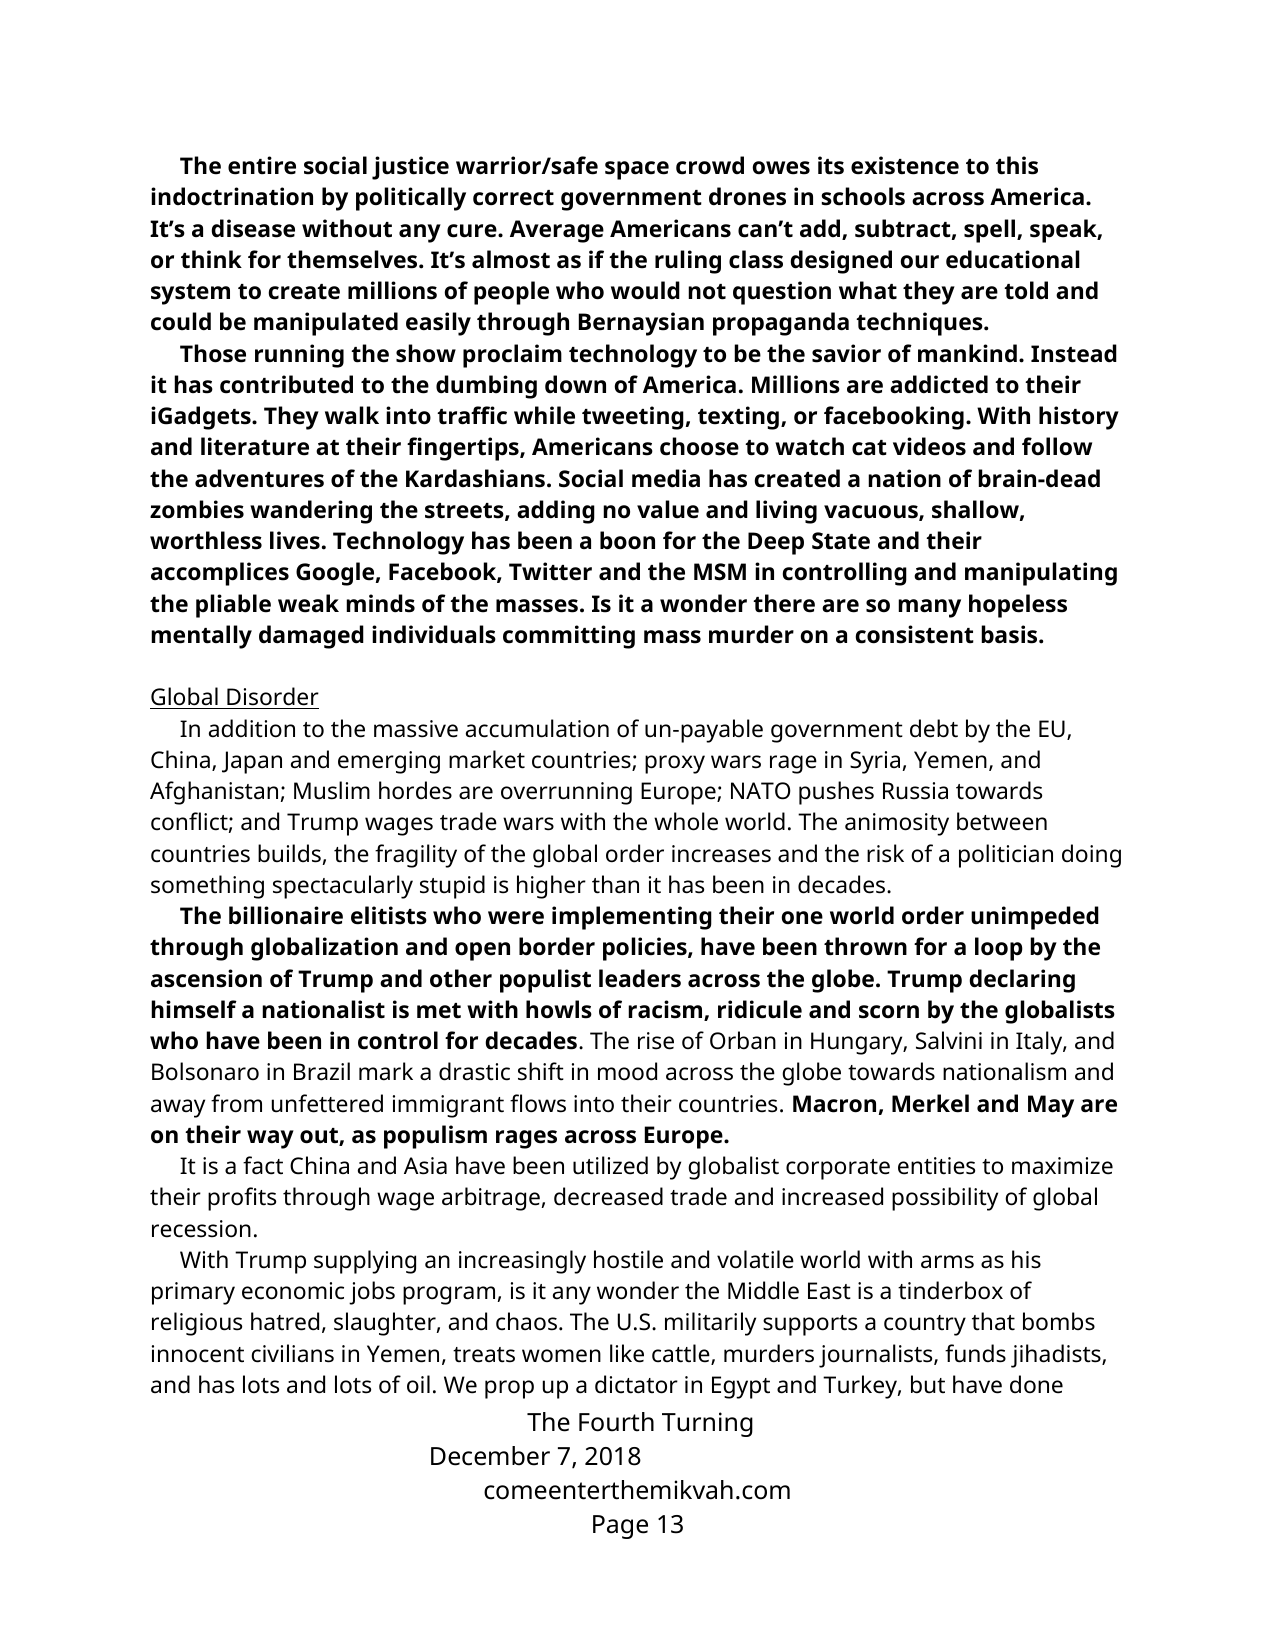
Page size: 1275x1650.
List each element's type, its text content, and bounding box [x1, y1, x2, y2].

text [150, 1244, 1125, 1400]
text In addition to the massive accumulation of un-payable government debt by the EU, China, Japan and emerging market countries; proxy wars rage in Syria, Yemen, and Afghanistan; Muslim hordes are overrunning Europe; NATO pushes Russia towards conflict; and Trump wages trade wars with the whole world. The animosity between countries builds, the fragility of the global order increases and the risk of a politician doing something spectacularly stupid is higher than it has been in decades. [150, 712, 1125, 900]
text The billionaire elitists who were implementing their one world order unimpeded through globalization and open border policies, have been thrown for a loop by the ascension of Trump and other populist leaders across the globe. Trump declaring himself a nationalist is met with howls of racism, ridicule and scorn by the globalists who have been in control for decades. The rise of Orban in Hungary, Salvini in Italy, and Bolsonaro in Brazil mark a drastic shift in mood across the globe towards nationalism and away from unfettered immigrant flows into their countries. Macron, Merkel and May are on their way out, as populism rages across Europe. [150, 900, 1125, 1150]
text It is a fact China and Asia have been utilized by globalist corporate entities to maximize their profits through wage arbitrage, decreased trade and increased possibility of global recession. [150, 1150, 1125, 1244]
text Those running the show proclaim technology to be the savior of mankind. Instead it has contributed to the dumbing down of America. Millions are addicted to their iGadgets. They walk into traffic while tweeting, texting, or facebooking. With history and literature at their fingertips, Americans choose to watch cat videos and follow the adventures of the Kardashians. Social media has created a nation of brain-dead zombies wandering the streets, adding no value and living vacuous, shallow, worthless lives. Technology has been a boon for the Deep State and their accomplices Google, Facebook, Twitter and the MSM in controlling and manipulating the pliable weak minds of the masses. Is it a wonder there are so many hopeless mentally damaged individuals committing mass murder on a consistent basis. [150, 337, 1125, 650]
text Global Disorder [150, 681, 1125, 712]
text The entire social justice warrior/safe space crowd owes its existence to this indoctrination by politically correct government drones in schools across America. It’s a disease without any cure. Average Americans can’t add, subtract, spell, speak, or think for themselves. It’s almost as if the ruling class designed our educational system to create millions of people who would not question what they are told and could be manipulated easily through Bernaysian propaganda techniques. [150, 150, 1125, 337]
